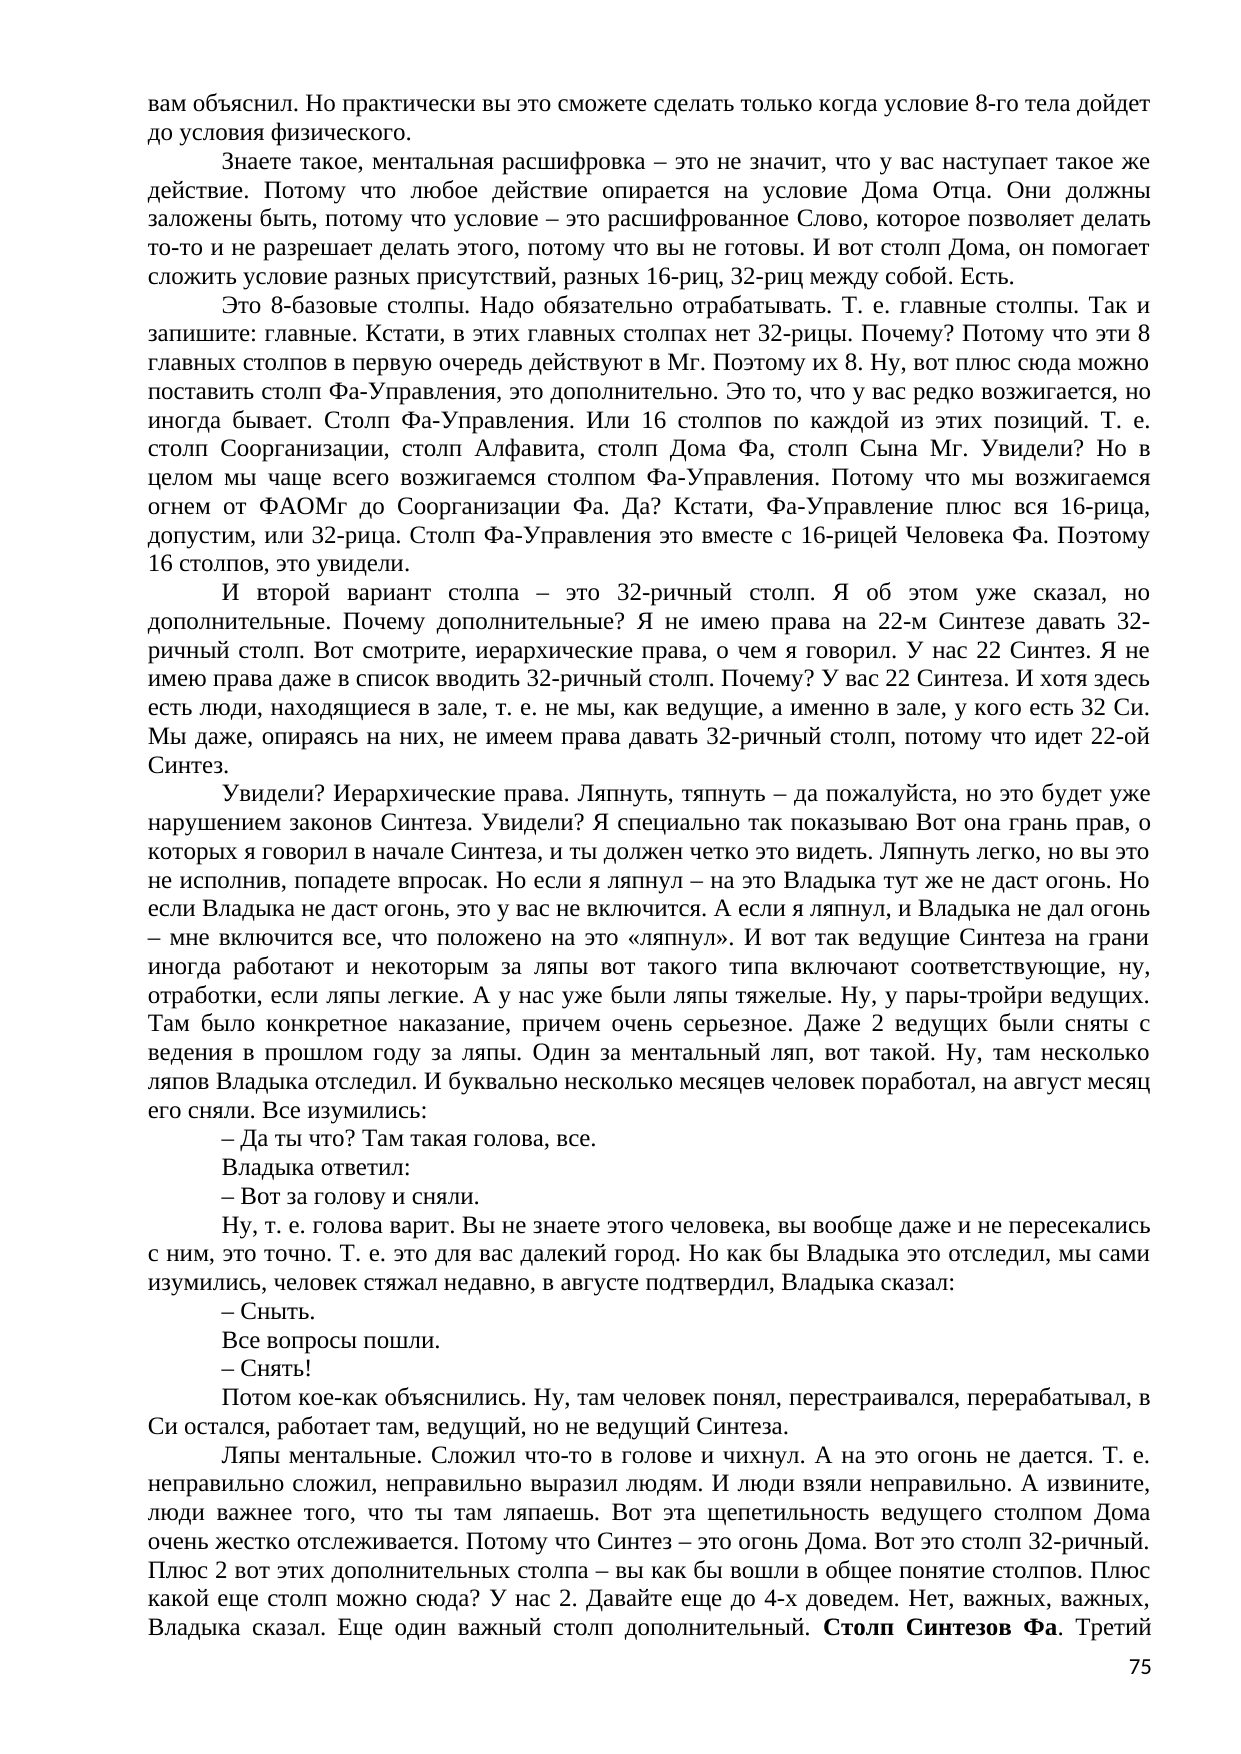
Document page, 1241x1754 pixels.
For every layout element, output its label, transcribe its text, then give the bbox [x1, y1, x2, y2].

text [148, 88, 1152, 146]
text Владыка ответил: [148, 1152, 1152, 1181]
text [148, 1440, 1152, 1641]
text Ну, т. е. голова варит. Вы не знаете этого человека, вы вообще даже и не пересекались с ним, это точно. Т. е. это для вас далекий город. Но как бы Владыка это отследил, мы сами изумились, человек стяжал недавно, в августе подтвердил, Владыка сказал: [148, 1210, 1152, 1296]
text Это 8-базовые столпы. Надо обязательно отрабатывать. Т. е. главные столпы. Так и запишите: главные. Кстати, в этих главных столпах нет 32-рицы. Почему? Потому что эти 8 главных столпов в первую очередь действуют в Мг. Поэтому их 8. Ну, вот плюс сюда можно поставить столп Фа-Управления, это дополнительно. Это то, что у вас редко возжигается, но иногда бывает. Столп Фа-Управления. Или 16 столпов по каждой из этих позиций. Т. е. столп Соорганизации, столп Алфавита, столп Дома Фа, столп Сына Мг. Увидели? Но в целом мы чаще всего возжигаемся столпом Фа-Управления. Потому что мы возжигаемся огнем от ФАОМг до Соорганизации Фа. Да? Кстати, Фа-Управление плюс вся 16-рица, допустим, или 32-рица. Столп Фа-Управления это вместе с 16-рицей Человека Фа. Поэтому 16 столпов, это увидели. [148, 290, 1152, 577]
text И второй вариант столпа – это 32-ричный столп. Я об этом уже сказал, но дополнительные. Почему дополнительные? Я не имею права на 22-м Синтезе давать 32-ричный столп. Вот смотрите, иерархические права, о чем я говорил. У нас 22 Синтез. Я не имею права даже в список вводить 32-ричный столп. Почему? У вас 22 Синтеза. И хотя здесь есть люди, находящиеся в зале, т. е. не мы, как ведущие, а именно в зале, у кого есть 32 Си. Мы даже, опираясь на них, не имеем права давать 32-ричный столп, потому что идет 22-ой Синтез. [148, 577, 1152, 778]
text – Вот за голову и сняли. [148, 1181, 1152, 1210]
text Потом кое-как объяснились. Ну, там человек понял, перестраивался, перерабатывал, в Си остался, работает там, ведущий, но не ведущий Синтеза. [148, 1382, 1152, 1440]
text Увидели? Иерархические права. Ляпнуть, тяпнуть – да пожалуйста, но это будет уже нарушением законов Синтеза. Увидели? Я специально так показываю Вот она грань прав, о которых я говорил в начале Синтеза, и ты должен четко это видеть. Ляпнуть легко, но вы это не исполнив, попадете впросак. Но если я ляпнул – на это Владыка тут же не даст огонь. Но если Владыка не даст огонь, это у вас не включится. А если я ляпнул, и Владыка не дал огонь – мне включится все, что положено на это «ляпнул». И вот так ведущие Синтеза на грани иногда работают и некоторым за ляпы вот такого типа включают соответствующие, ну, отработки, если ляпы легкие. А у нас уже были ляпы тяжелые. Ну, у пары-тройри ведущих. Там было конкретное наказание, причем очень серьезное. Даже 2 ведущих были сняты с ведения в прошлом году за ляпы. Один за ментальный ляп, вот такой. Ну, там несколько ляпов Владыка отследил. И буквально несколько месяцев человек поработал, на август месяц его сняли. Все изумились: [148, 778, 1152, 1123]
text Знаете такое, ментальная расшифровка – это не значит, что у вас наступает такое же действие. Потому что любое действие опирается на условие Дома Отца. Они должны заложены быть, потому что условие – это расшифрованное Слово, которое позволяет делать то-то и не разрешает делать этого, потому что вы не готовы. И вот столп Дома, он помогает сложить условие разных присутствий, разных 16-риц, 32-риц между собой. Есть. [148, 146, 1152, 290]
text – Снять! [148, 1353, 1152, 1382]
text – Да ты что? Там такая голова, все. [148, 1123, 1152, 1152]
text – Сныть. [148, 1296, 1152, 1325]
text Все вопросы пошли. [148, 1325, 1152, 1353]
